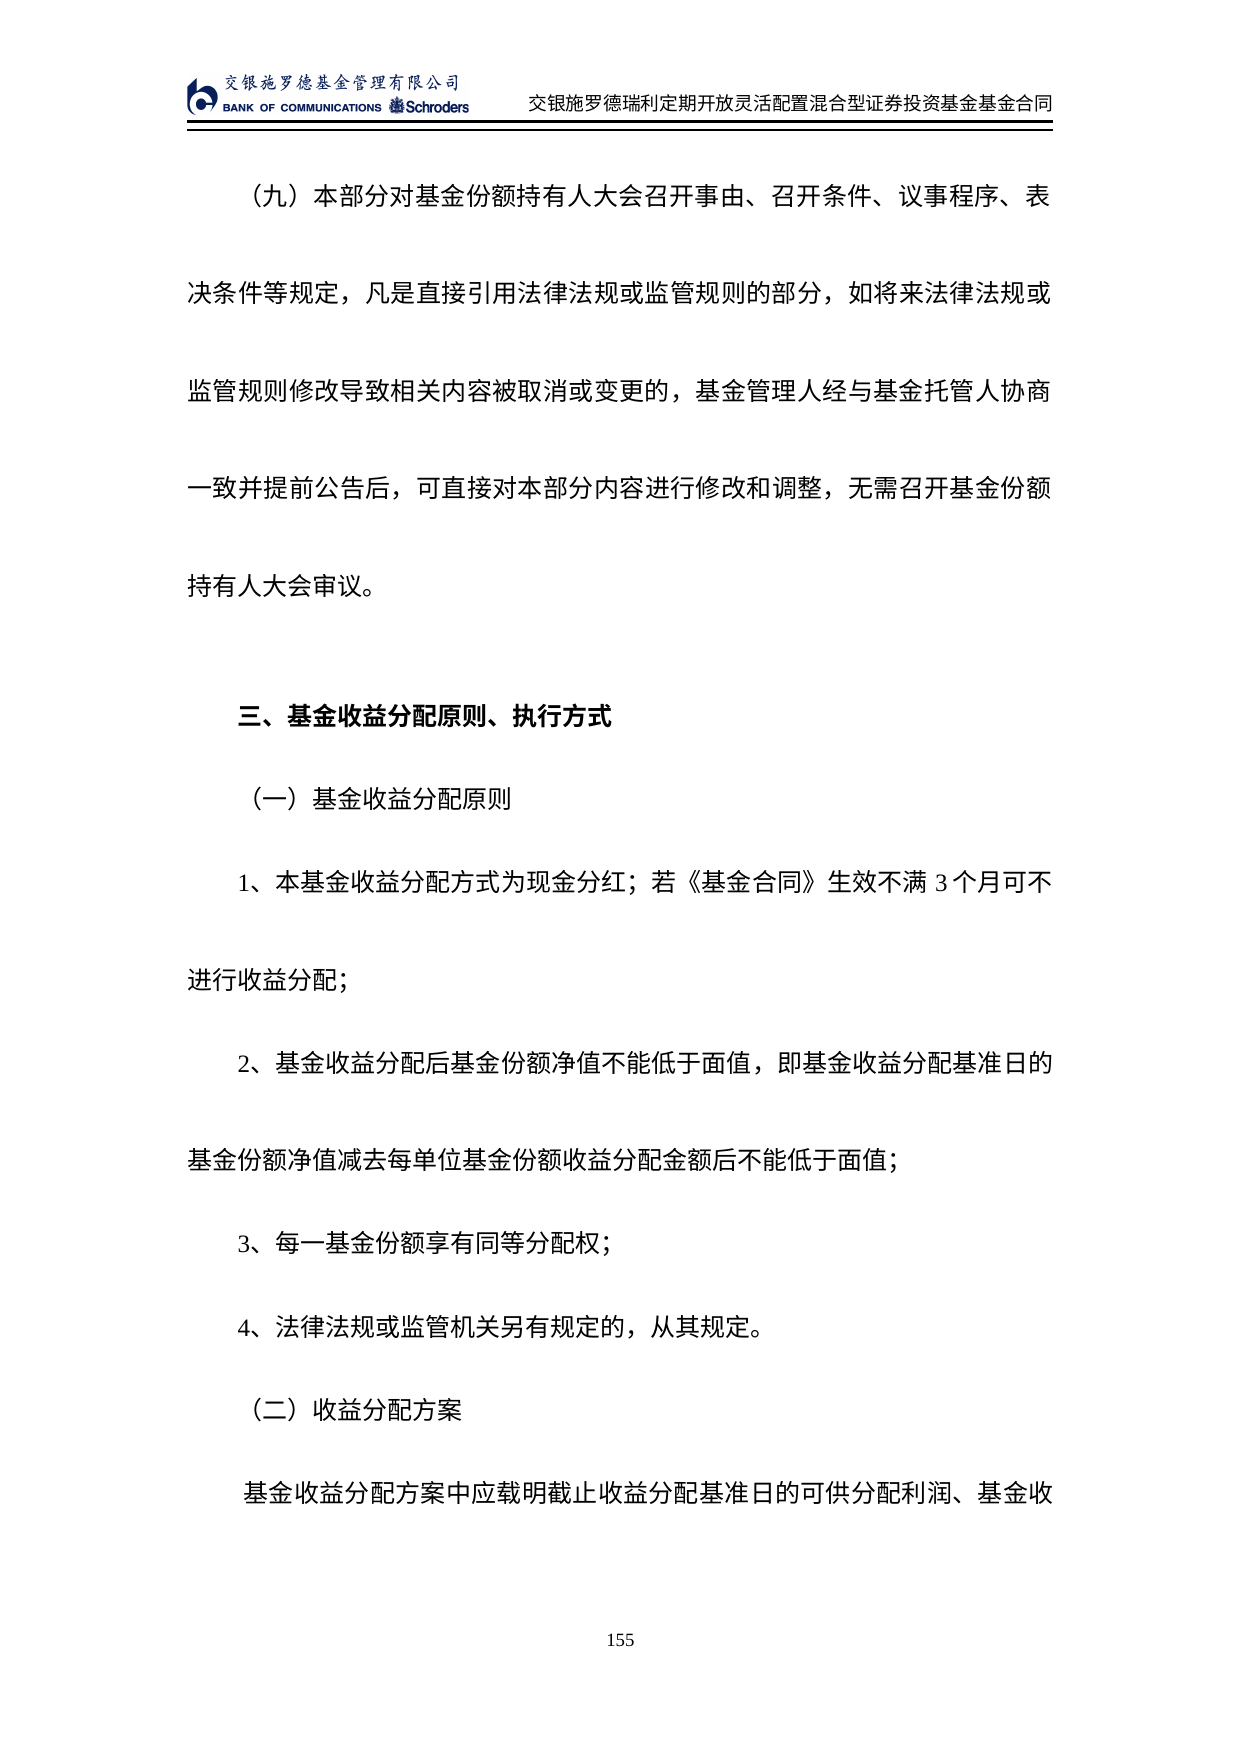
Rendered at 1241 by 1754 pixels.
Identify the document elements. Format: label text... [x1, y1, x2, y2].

text 2、基金收益分配后基金份额净值不能低于面值，即基金收益分配基准日的基金份额净值减去每单位基金份额收益分配金额后不能低于面值； [187, 1029, 1053, 1191]
text 3、每一基金份额享有同等分配权； [187, 1209, 1053, 1274]
text 三、基金收益分配原则、执行方式 [187, 682, 1053, 747]
text （一）基金收益分配原则 [187, 765, 1053, 830]
text （二）收益分配方案 [187, 1376, 1053, 1441]
text （九）本部分对基金份额持有人大会召开事由、召开条件、议事程序、表决条件等规定，凡是直接引用法律法规或监管规则的部分，如将来法律法规或监管规则修改导致相关内容被取消或变更的，基金管理人经与基金托管人协商一致并提前公告后，可直接对本部分内容进行修改和调整，无需召开基金份额持有人大会审议。 [187, 162, 1053, 617]
text 4、法律法规或监管机关另有规定的，从其规定。 [187, 1293, 1053, 1358]
text 1、本基金收益分配方式为现金分红；若《基金合同》生效不满3个月可不进行收益分配； [187, 848, 1053, 1011]
picture [187, 74, 469, 115]
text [187, 1459, 1053, 1524]
